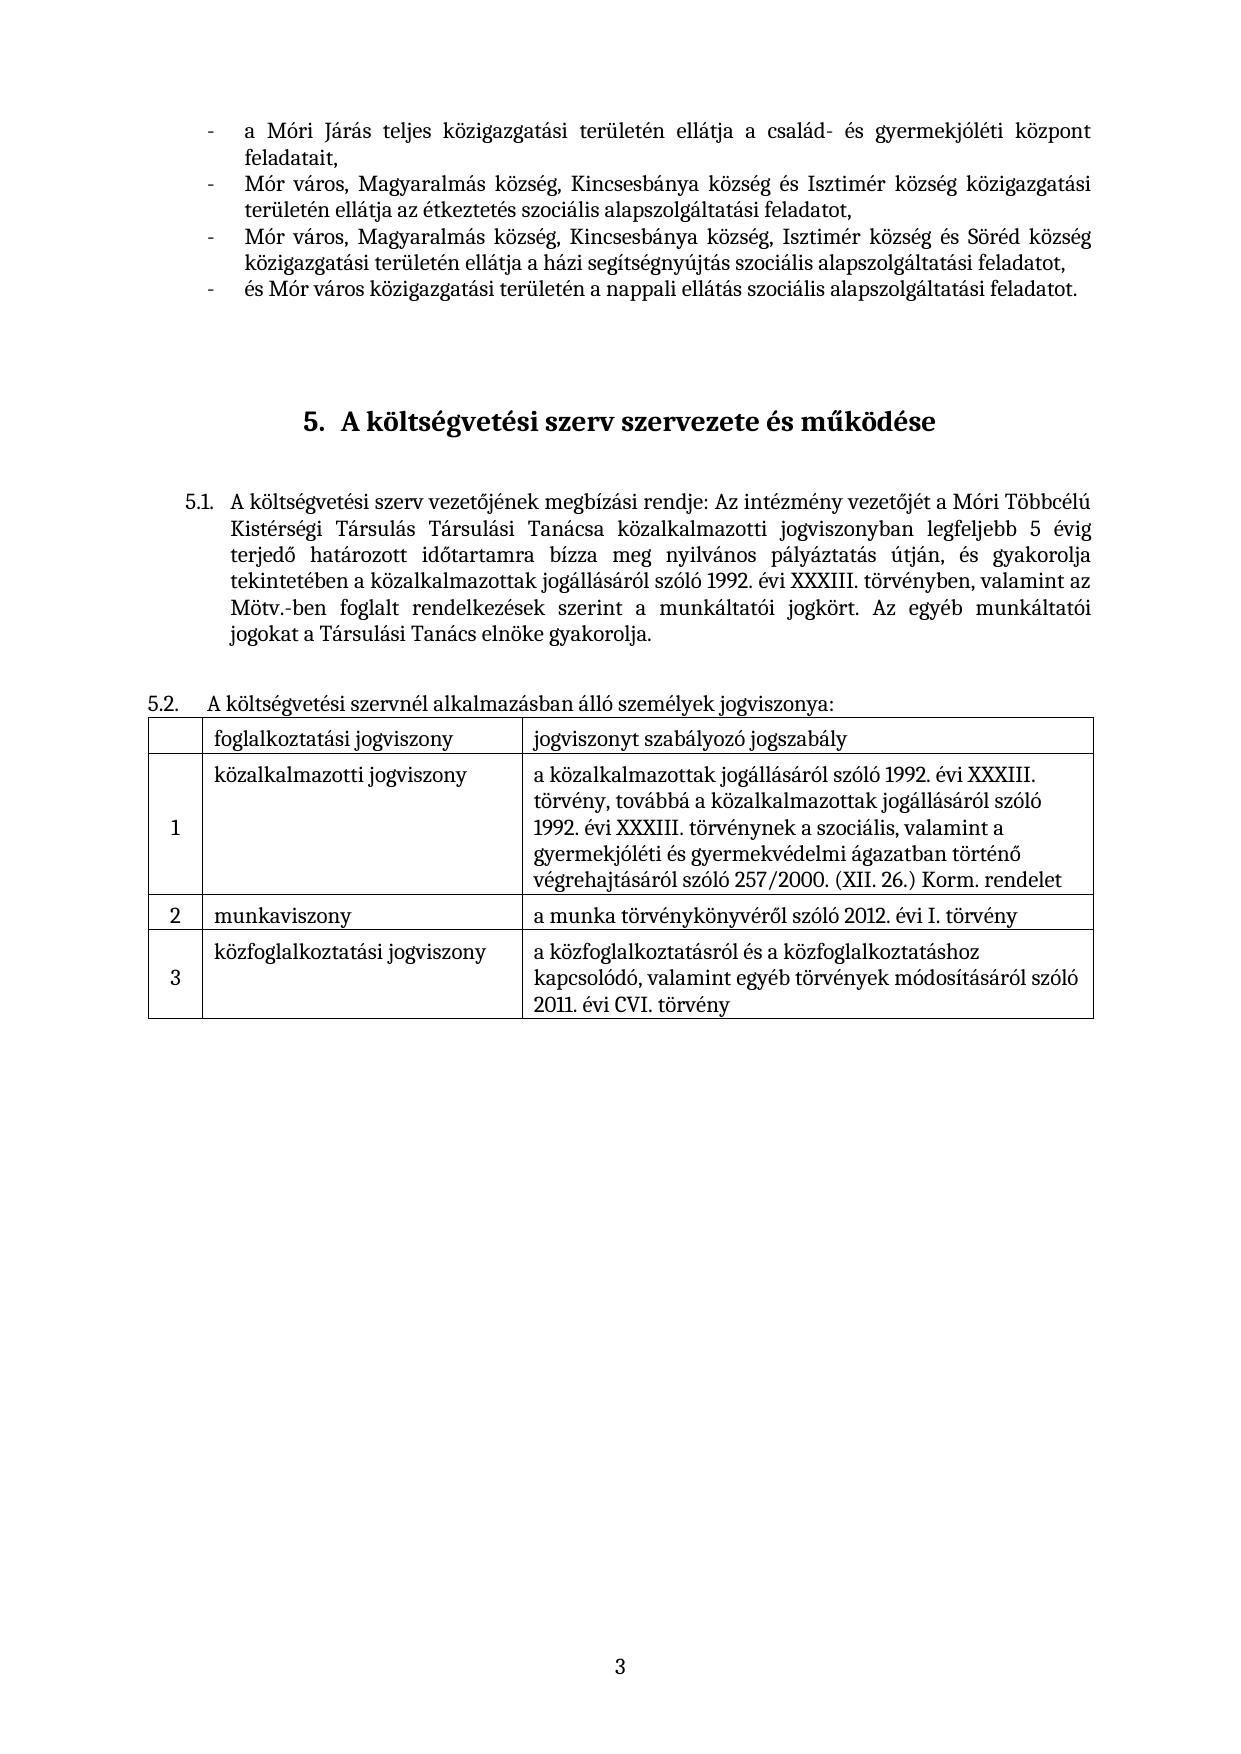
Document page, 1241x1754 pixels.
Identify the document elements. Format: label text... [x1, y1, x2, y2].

list és Mór város közigazgatási területén a nappali ellátás szociális alapszolgáltatási feladatot. [207, 276, 1093, 303]
table_cell 1 [149, 754, 202, 893]
table_cell munkaviszony [203, 895, 522, 929]
table_header foglalkoztatási jogviszony [203, 718, 522, 752]
table_cell a közfoglalkoztatásról és a közfoglalkoztatáshoz kapcsolódó, valamint egyéb törvények módosításáról szóló 2011. évi CVI. törvény [523, 930, 1093, 1018]
list Mór város, Magyaralmás község, Kincsesbánya község és Isztimér község közigazgatási területén ellátja az étkeztetés szociális alapszolgáltatási feladatot, [207, 171, 1093, 223]
table_cell a munka törvénykönyvéről szóló 2012. évi I. törvény [523, 895, 1093, 929]
list A költségvetési szervnél alkalmazásban álló személyek jogviszonya: [148, 690, 1092, 717]
table_cell közfoglalkoztatási jogviszony [203, 930, 522, 1018]
list Mór város, Magyaralmás község, Kincsesbánya község, Isztimér község és Söréd község közigazgatási területén ellátja a házi segítségnyújtás szociális alapszolgáltatási feladatot, [207, 223, 1093, 276]
table_header jogviszonyt szabályozó jogszabály [523, 718, 1093, 752]
table_cell 2 [149, 895, 202, 929]
list A költségvetési szerv szervezete és működése [148, 406, 1092, 439]
table_cell közalkalmazotti jogviszony [203, 754, 522, 893]
table_cell 3 [149, 930, 202, 1018]
table_cell a közalkalmazottak jogállásáról szóló 1992. évi XXXIII. törvény, továbbá a közalkalmazottak jogállásáról szóló 1992. évi XXXIII. törvénynek a szociális, valamint a gyermekjóléti és gyermekvédelmi ágazatban történő végrehajtásáról szóló 257/2000. (XII. 26.) Korm. rendelet [523, 754, 1093, 893]
table_header [149, 718, 202, 752]
text A költségvetési szerv vezetőjének megbízási rendje: Az intézmény vezetőjét a Móri Többcélú Kistérségi Társulás Társulási Tanácsa közalkalmazotti jogviszonyban legfeljebb 5 évig terjedő határozott időtartamra bízza meg nyilvános pályáztatás útján, és gyakorolja tekintetében a közalkalmazottak jogállásáról szóló 1992. évi XXXIII. törvényben, valamint az Mötv.-ben foglalt rendelkezések szerint a munkáltatói jogkört. Az egyéb munkáltatói jogokat a Társulási Tanács elnöke gyakorolja. [185, 489, 1092, 647]
list a Móri Járás teljes közigazgatási területén ellátja a család- és gyermekjóléti központ feladatait, [207, 118, 1093, 171]
